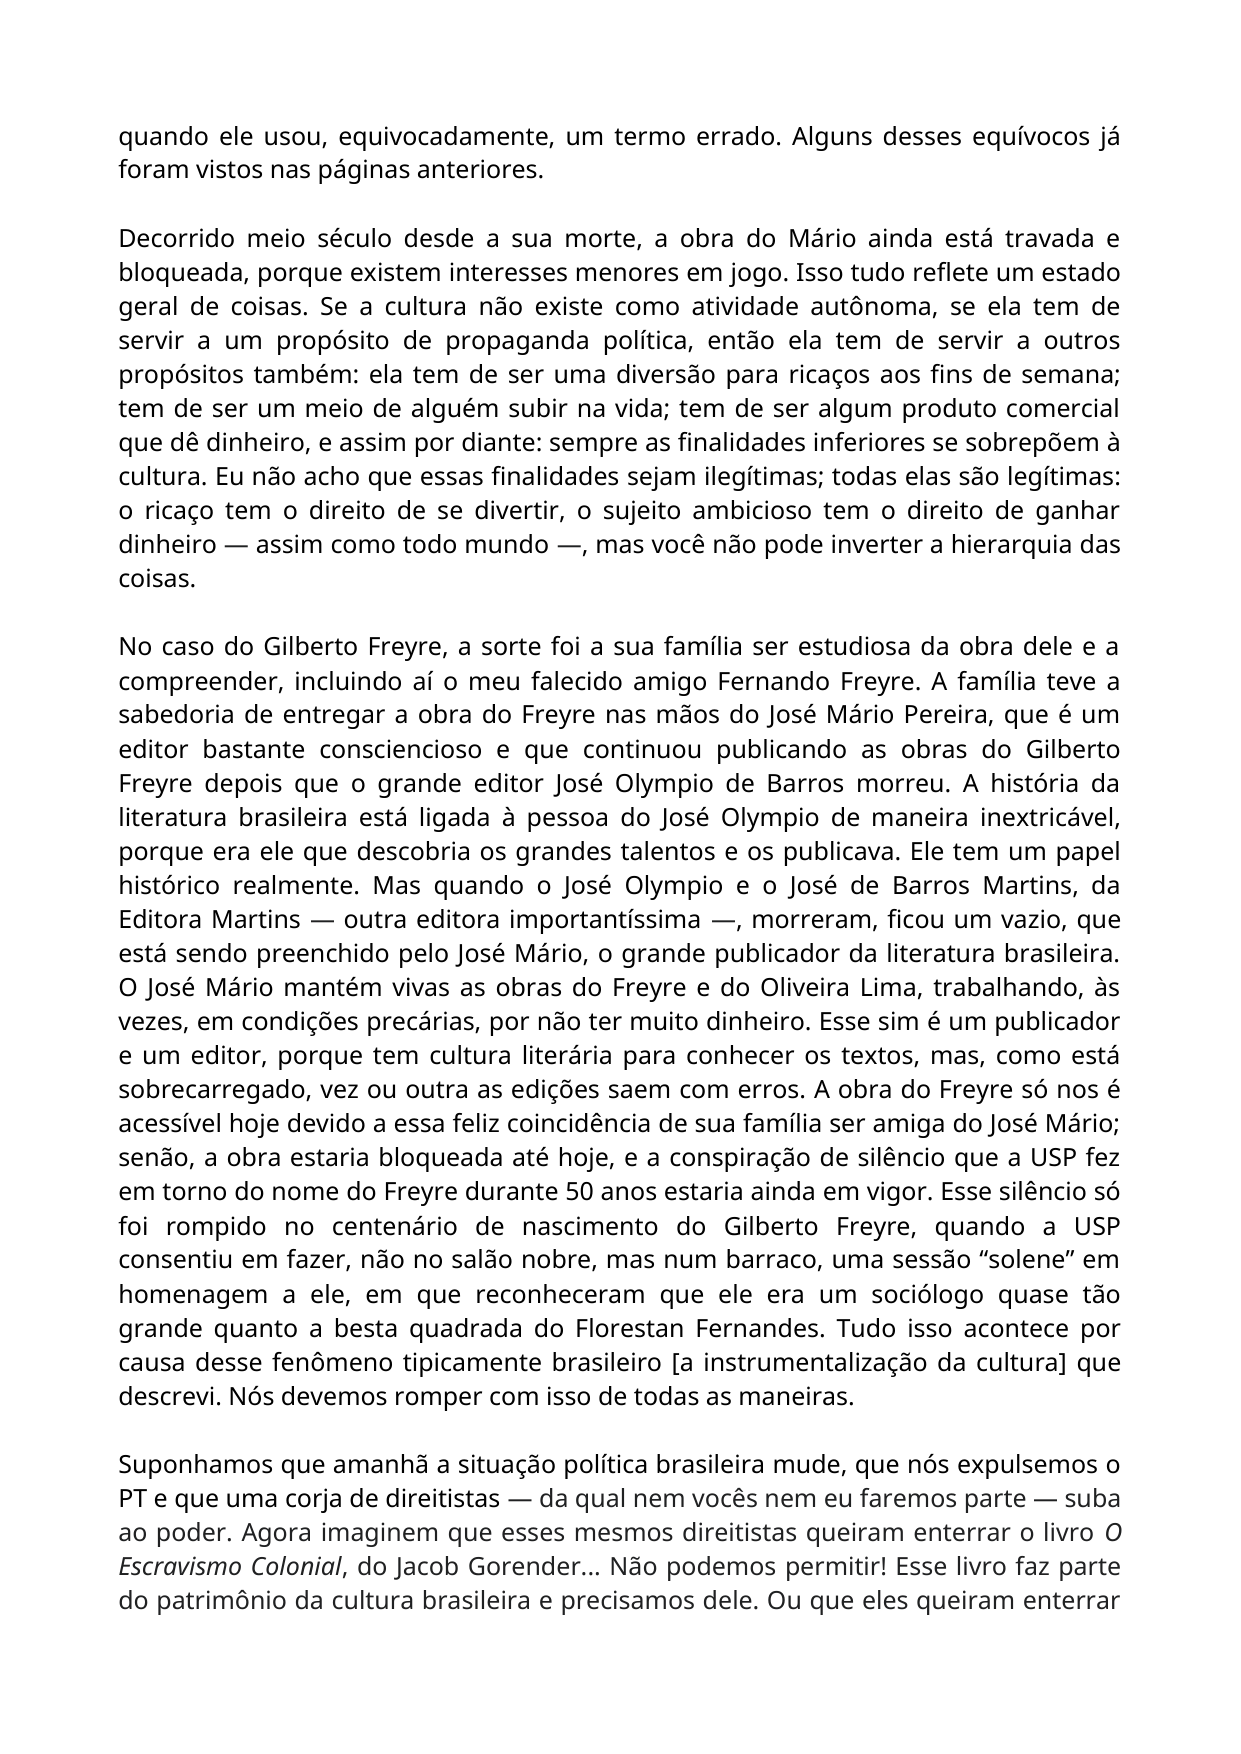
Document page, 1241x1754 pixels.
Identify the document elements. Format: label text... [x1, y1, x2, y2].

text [118, 118, 1122, 186]
text Decorrido meio século desde a sua morte, a obra do Mário ainda está travada e bloqueada, porque existem interesses menores em jogo. Isso tudo reflete um estado geral de coisas. Se a cultura não existe como atividade autônoma, se ela tem de servir a um propósito de propaganda política, então ela tem de servir a outros propósitos também: ela tem de ser uma diversão para ricaços aos fins de semana; tem de ser um meio de alguém subir na vida; tem de ser algum produto comercial que dê dinheiro, e assim por diante: sempre as finalidades inferiores se sobrepõem à cultura. Eu não acho que essas finalidades sejam ilegítimas; todas elas são legítimas: o ricaço tem o direito de se divertir, o sujeito ambicioso tem o direito de ganhar dinheiro — assim como todo mundo —, mas você não pode inverter a hierarquia das coisas. [118, 220, 1122, 595]
text No caso do Gilberto Freyre, a sorte foi a sua família ser estudiosa da obra dele e a compreender, incluindo aí o meu falecido amigo Fernando Freyre. A família teve a sabedoria de entregar a obra do Freyre nas mãos do José Mário Pereira, que é um editor bastante consciencioso e que continuou publicando as obras do Gilberto Freyre depois que o grande editor José Olympio de Barros morreu. A história da literatura brasileira está ligada à pessoa do José Olympio de maneira inextricável, porque era ele que descobria os grandes talentos e os publicava. Ele tem um papel histórico realmente. Mas quando o José Olympio e o José de Barros Martins, da Editora Martins — outra editora importantíssima —, morreram, ficou um vazio, que está sendo preenchido pelo José Mário, o grande publicador da literatura brasileira. O José Mário mantém vivas as obras do Freyre e do Oliveira Lima, trabalhando, às vezes, em condições precárias, por não ter muito dinheiro. Esse sim é um publicador e um editor, porque tem cultura literária para conhecer os textos, mas, como está sobrecarregado, vez ou outra as edições saem com erros. A obra do Freyre só nos é acessível hoje devido a essa feliz coincidência de sua família ser amiga do José Mário; senão, a obra estaria bloqueada até hoje, e a conspiração de silêncio que a USP fez em torno do nome do Freyre durante 50 anos estaria ainda em vigor. Esse silêncio só foi rompido no centenário de nascimento do Gilberto Freyre, quando a USP consentiu em fazer, não no salão nobre, mas num barraco, uma sessão “solene” em homenagem a ele, em que reconheceram que ele era um sociólogo quase tão grande quanto a besta quadrada do Florestan Fernandes. Tudo isso acontece por causa desse fenômeno tipicamente brasileiro [a instrumentalização da cultura] que descrevi. Nós devemos romper com isso de todas as maneiras. [118, 629, 1122, 1412]
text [118, 1447, 1122, 1515]
